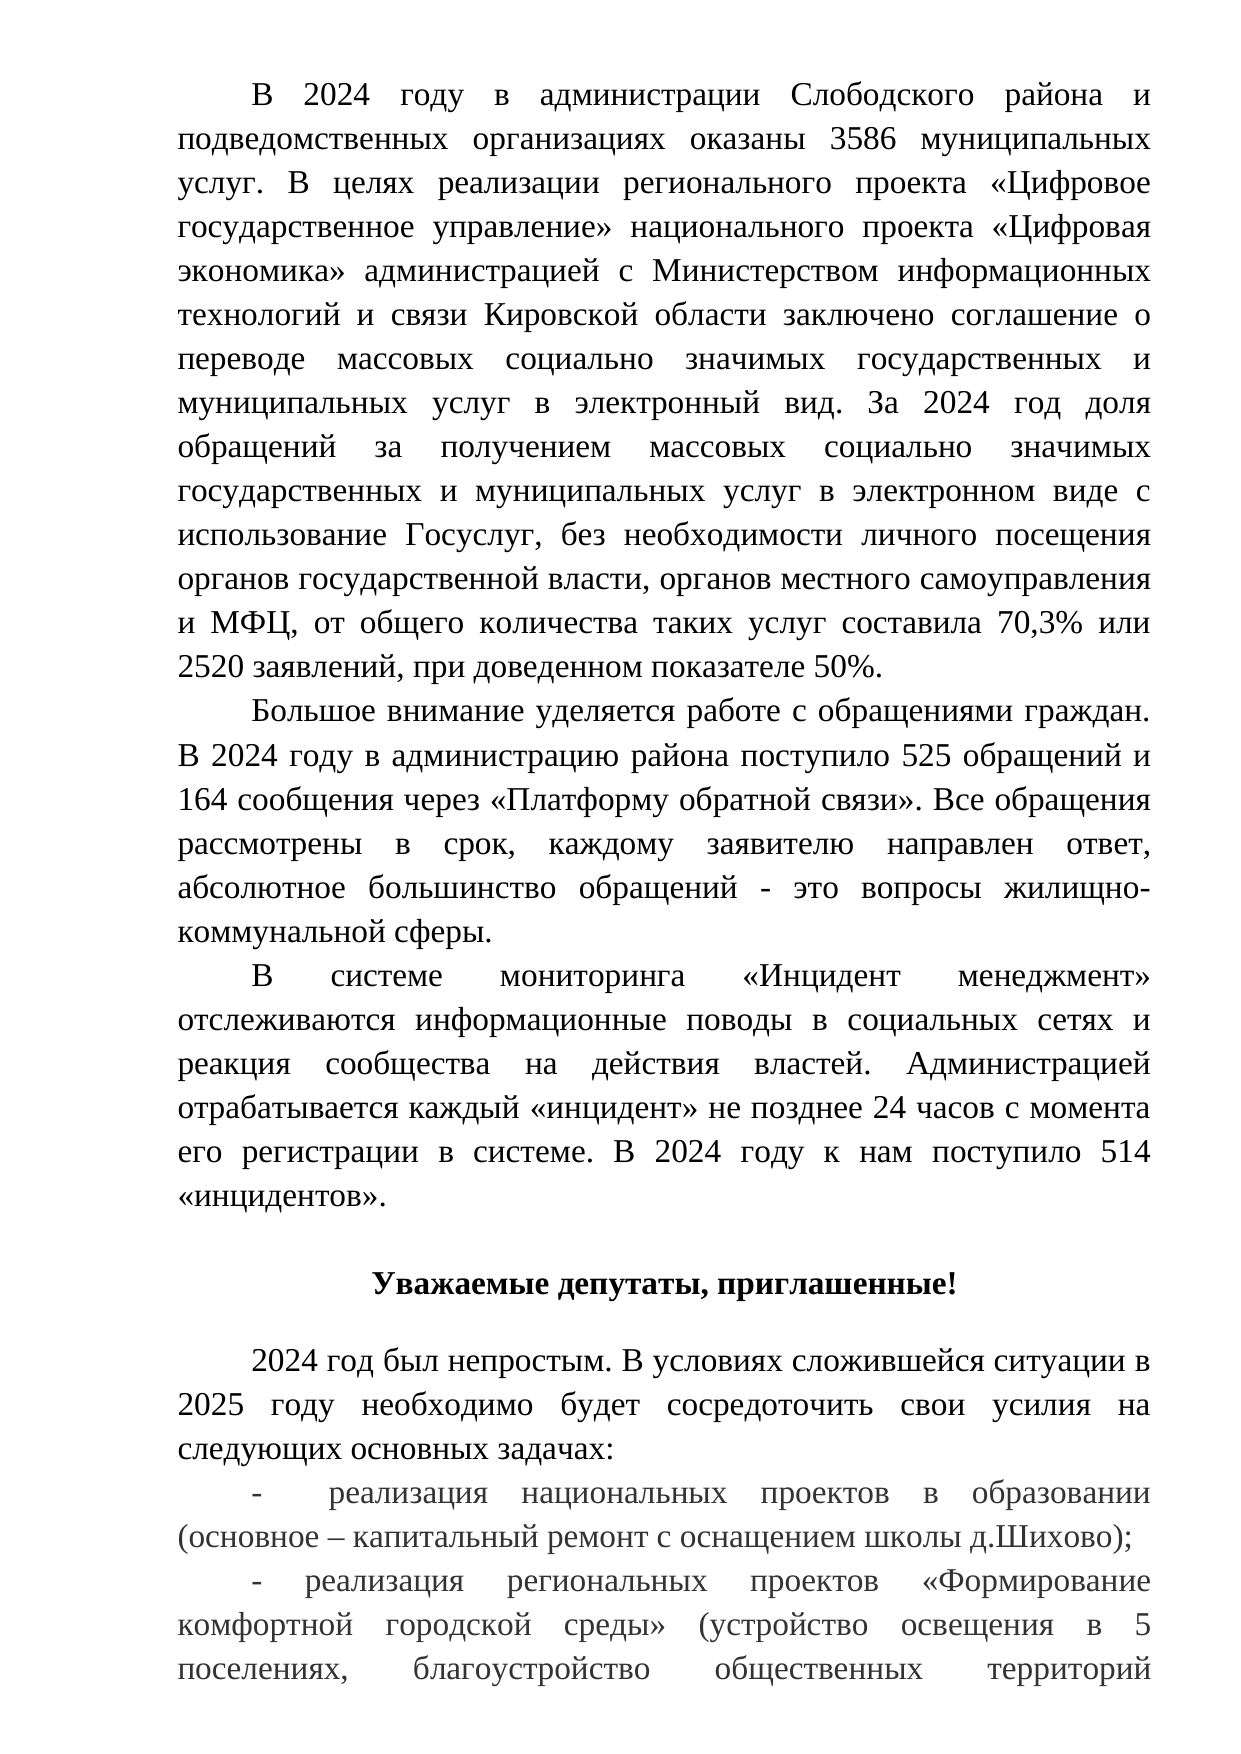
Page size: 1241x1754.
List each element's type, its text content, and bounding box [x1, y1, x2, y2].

text 2024 год был непростым. В условиях сложившейся ситуации в 2025 году необходимо будет сосредоточить свои усилия на следующих основных задачах: [177, 1340, 1152, 1467]
text В 2024 году в администрации Слободского района и подведомственных организациях оказаны 3586 муниципальных услуг. В целях реализации регионального проекта «Цифровое государственное управление» национального проекта «Цифровая экономика» администрацией с Министерством информационных технологий и связи Кировской области заключено соглашение о переводе массовых социально значимых государственных и муниципальных услуг в электронный вид. За 2024 год доля обращений за получением массовых социально значимых государственных и муниципальных услуг в электронном виде с использование Госуслуг, без необходимости личного посещения органов государственной власти, органов местного самоуправления и МФЦ, от общего количества таких услуг составила 70,3% или 2520 заявлений, при доведенном показателе 50%. [177, 74, 1152, 685]
text В системе мониторинга «Инцидент менеджмент» отслеживаются информационные поводы в социальных сетях и реакция сообщества на действия властей. Администрацией отрабатывается каждый «инцидент» не позднее 24 часов с момента его регистрации в системе. В 2024 году к нам поступило 514 «инцидентов». [177, 955, 1152, 1214]
text Уважаемые депутаты, приглашенные! [177, 1263, 1152, 1302]
text - реализация национальных проектов в образовании (основное – капитальный ремонт с оснащением школы д.Шихово); [177, 1472, 1152, 1555]
text Большое внимание уделяется работе с обращениями граждан. В 2024 году в администрацию района поступило 525 обращений и 164 сообщения через «Платформу обратной связи». Все обращения рассмотрены в срок, каждому заявителю направлен ответ, абсолютное большинство обращений - это вопросы жилищно-коммунальной сферы. [177, 691, 1152, 949]
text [177, 1561, 1152, 1687]
